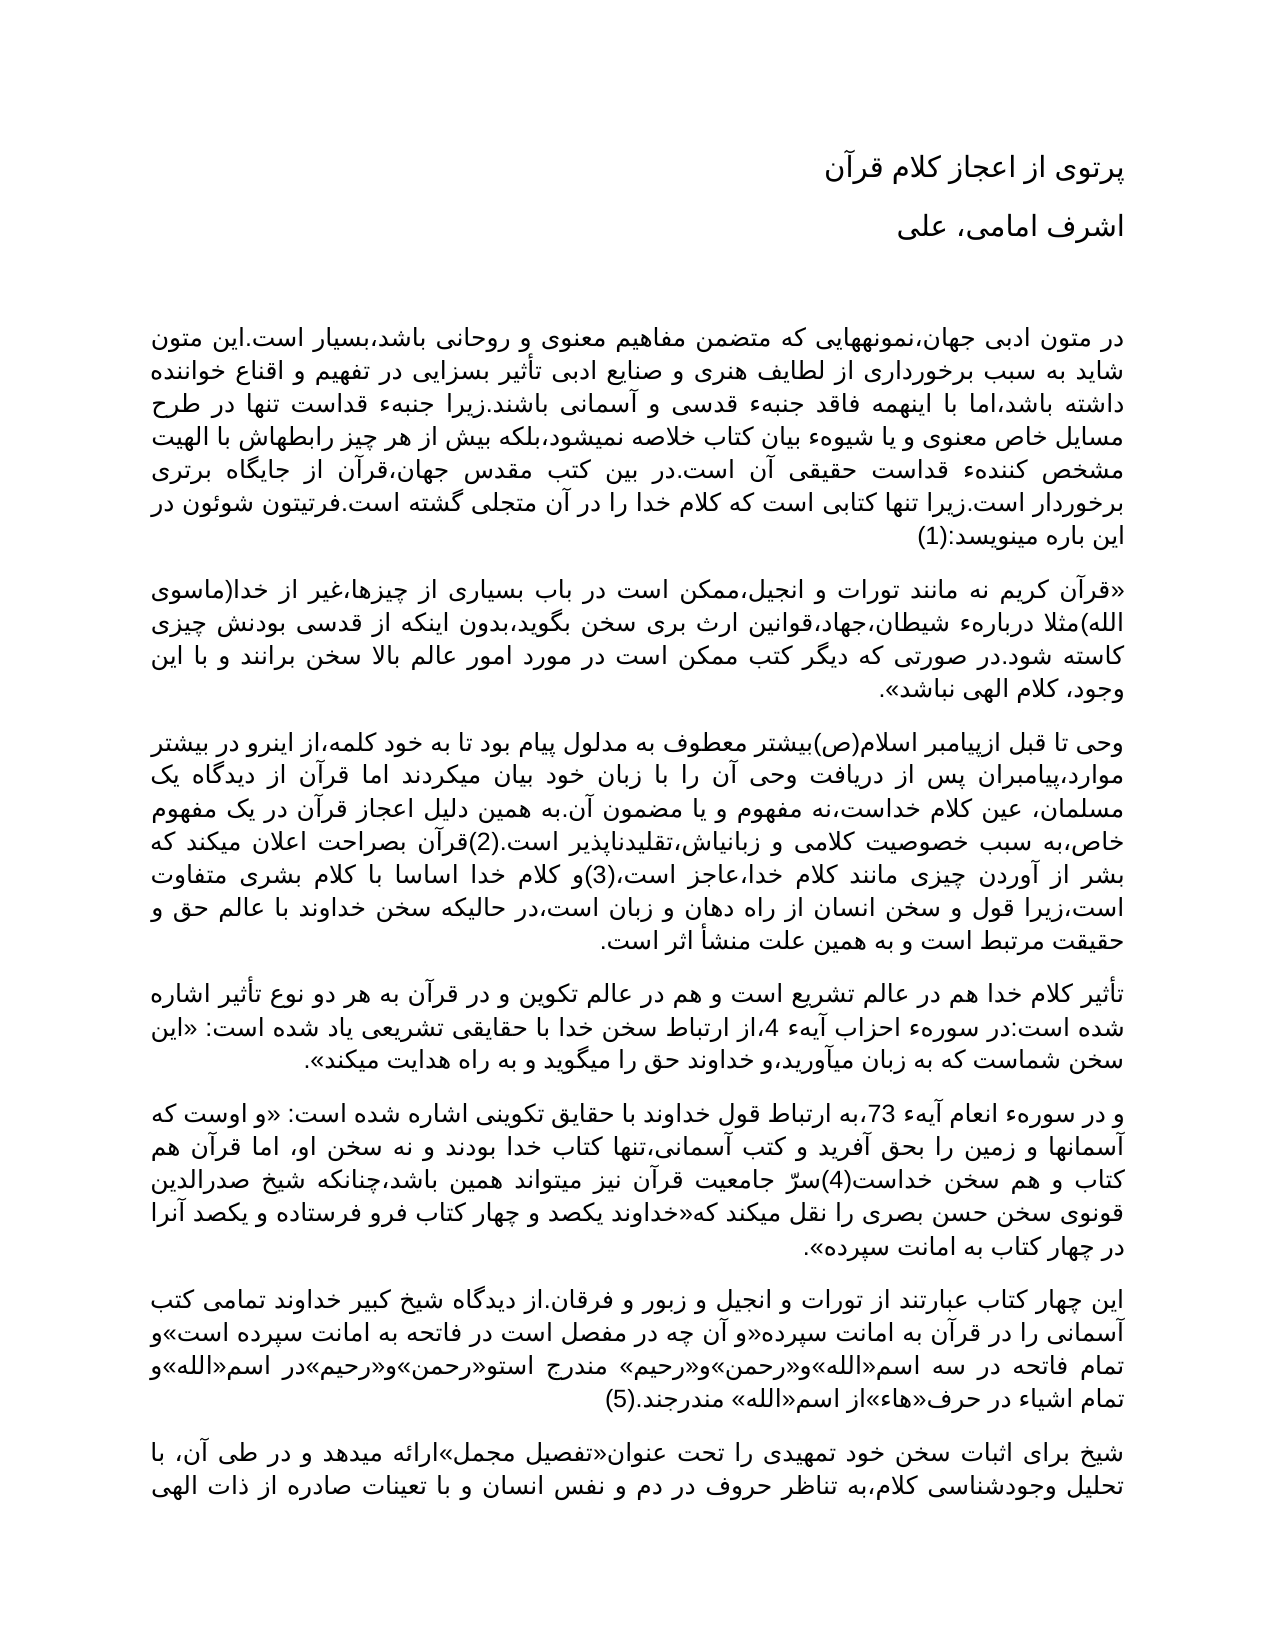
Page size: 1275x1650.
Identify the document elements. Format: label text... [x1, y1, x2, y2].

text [150, 1438, 1125, 1500]
text «قرآن کریم نه مانند تورات و انجیل،ممکن است‏ در باب بسیاری از چیزها،غیر از خدا(ماسوی‏ الله)مثلا دربارهء شیطان،جهاد،قوانین ارث بری‏ سخن بگوید،بدون اینکه از قدسی بودنش چیزی‏ کاسته شود.در صورتی که دیگر کتب ممکن است‏ در مورد امور عالم بالا سخن برانند و با این وجود، کلام الهی نباشد». [150, 574, 1125, 702]
text و در سورهء انعام آیهء 73،به ارتباط قول خداوند با حقایق تکوینی اشاره شده است: «و اوست که آسمانها و زمین را بحق آفرید و کتب آسمانی،تنها کتاب خدا بودند و نه سخن او، اما قرآن هم کتاب و هم سخن خداست(4)سرّ جامعیت قرآن نیز می‏تواند همین باشد،چنانکه‏ شیخ صدرالدین قونوی سخن حسن بصری را نقل‏ می‏کند که«خداوند یکصد و چهار کتاب فرو فرستاده و یکصد آن‏را در چهار کتاب به امانت‏ سپرده». [150, 1099, 1125, 1260]
text در متون ادبی جهان،نمونه‏هایی که متضمن‏ مفاهیم معنوی و روحانی باشد،بسیار است.این‏ متون شاید به سبب برخورداری از لطایف هنری و صنایع ادبی تأثیر بسزایی در تفهیم و اقناع خواننده‏ داشته باشد،اما با اینهمه فاقد جنبهء قدسی و آسمانی باشند.زیرا جنبهء قداست تنها در طرح‏ مسایل خاص معنوی و یا شیوهء بیان کتاب خلاصه‏ نمی‏شود،بلکه بیش از هر چیز رابطه‏اش با الهیت‏ مشخص کنندهء قداست حقیقی آن است.در بین‏ کتب مقدس جهان،قرآن از جایگاه برتری برخوردار است.زیرا تنها کتابی است که کلام خدا را در آن‏ متجلی گشته است.فرتیتون شوئون در این باره‏ می‏نویسد:(1) [150, 323, 1125, 549]
text این چهار کتاب عبارتند از تورات و انجیل و زبور و فرقان.از دیدگاه شیخ کبیر خداوند تمامی کتب‏ آسمانی را در قرآن به امانت سپرده«و آن چه در مفصل است در فاتحه به امانت سپرده است»و تمام فاتحه در سه اسم«الله»و«رحمن»و«رحیم» مندرج است‏و«رحمن»و«رحیم»در اسم«الله»و تمام اشیاء در حرف«هاء»از اسم«الله» مندرجند.(5) [150, 1285, 1125, 1413]
text پرتوی از اعجاز کلام قرآن [150, 150, 1125, 183]
text وحی تا قبل ازپیامبر اسلام(ص)بیشتر معطوف به‏ مدلول پیام بود تا به خود کلمه،از اینرو در بیشتر موارد،پیامبران پس از دریافت وحی آن را با زبان‏ خود بیان می‏کردند اما قرآن از دیدگاه یک مسلمان، عین کلام خداست،نه مفهوم و یا مضمون آن.به‏ همین دلیل اعجاز قرآن در یک مفهوم خاص،به‏ سبب خصوصیت کلامی و زبانی‏اش،تقلیدناپذیر است.(2)قرآن بصراحت اعلان می‏کند که بشر از آوردن چیزی مانند کلام خدا،عاجز است،(3)و کلام خدا اساسا با کلام بشری متفاوت است،زیرا قول و سخن انسان از راه دهان و زبان است،در حالیکه سخن خداوند با عالم حق و حقیقت مرتبط است و به همین علت منشأ اثر است. [150, 727, 1125, 954]
text تأثیر کلام خدا هم در عالم تشریع است و هم در عالم تکوین و در قرآن به هر دو نوع تأثیر اشاره شده‏ است:در سورهء احزاب آیهء 4،از ارتباط سخن خدا با حقایقی تشریعی یاد شده است: «این سخن شماست که به زبان می‏آورید،و خداوند حق را می‏گوید و به راه هدایت می‏کند». [150, 979, 1125, 1074]
text اشرف امامی، علی [150, 209, 1125, 243]
